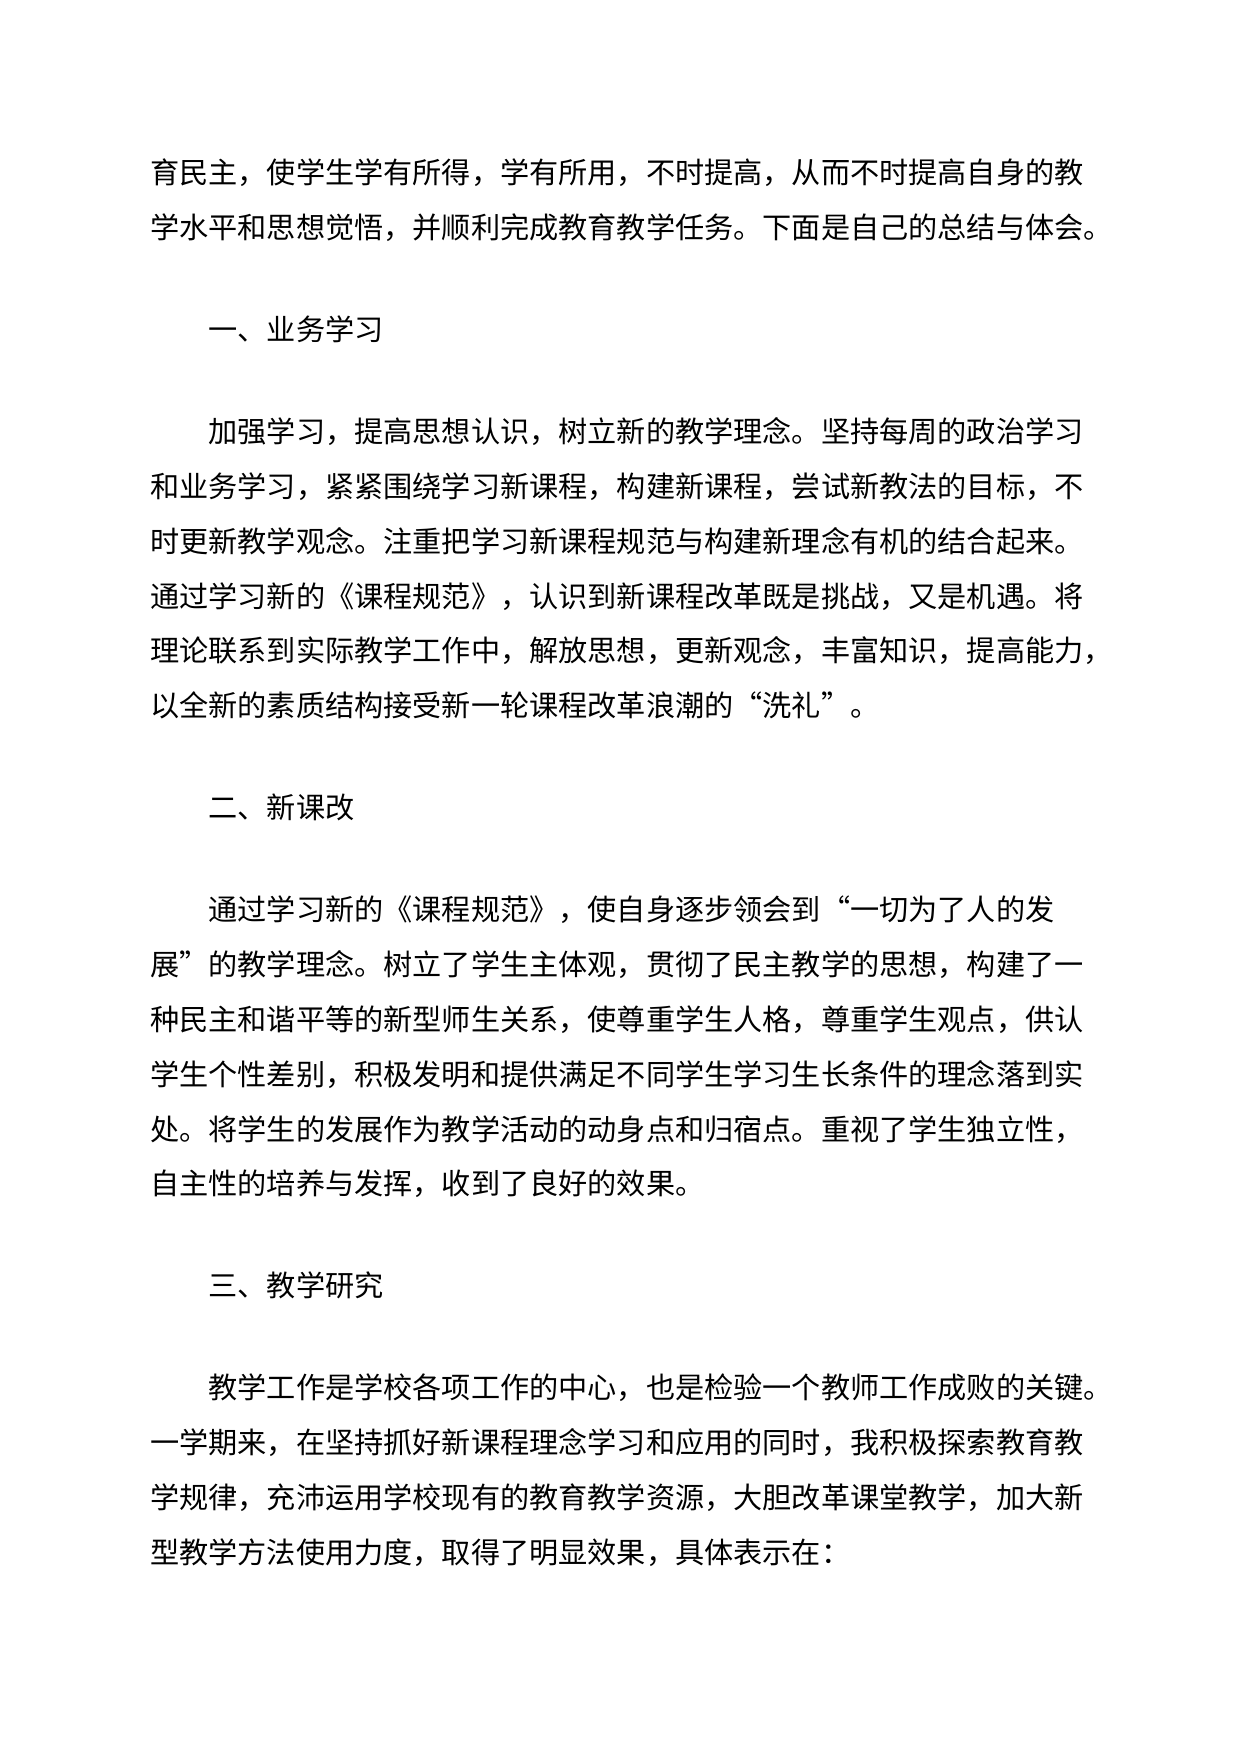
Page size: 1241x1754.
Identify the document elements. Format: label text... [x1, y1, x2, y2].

text 一、业务学习 [150, 307, 1090, 349]
text 加强学习，提高思想认识，树立新的教学理念。坚持每周的政治学习和业务学习，紧紧围绕学习新课程，构建新课程，尝试新教法的目标，不时更新教学观念。注重把学习新课程规范与构建新理念有机的结合起来。通过学习新的《课程规范》，认识到新课程改革既是挑战，又是机遇。将理论联系到实际教学工作中，解放思想，更新观念，丰富知识，提高能力，以全新的素质结构接受新一轮课程改革浪潮的“洗礼”。 [150, 408, 1090, 725]
text 通过学习新的《课程规范》，使自身逐步领会到“一切为了人的发展”的教学理念。树立了学生主体观，贯彻了民主教学的思想，构建了一种民主和谐平等的新型师生关系，使尊重学生人格，尊重学生观点，供认学生个性差别，积极发明和提供满足不同学生学习生长条件的理念落到实处。将学生的发展作为教学活动的动身点和归宿点。重视了学生独立性，自主性的培养与发挥，收到了良好的效果。 [150, 886, 1090, 1203]
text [150, 150, 1090, 247]
text 教学工作是学校各项工作的中心，也是检验一个教师工作成败的关键。一学期来，在坚持抓好新课程理念学习和应用的同时，我积极探索教育教学规律，充沛运用学校现有的教育教学资源，大胆改革课堂教学，加大新型教学方法使用力度，取得了明显效果，具体表示在： [150, 1364, 1090, 1571]
text 二、新课改 [150, 785, 1090, 827]
text 三、教学研究 [150, 1263, 1090, 1305]
